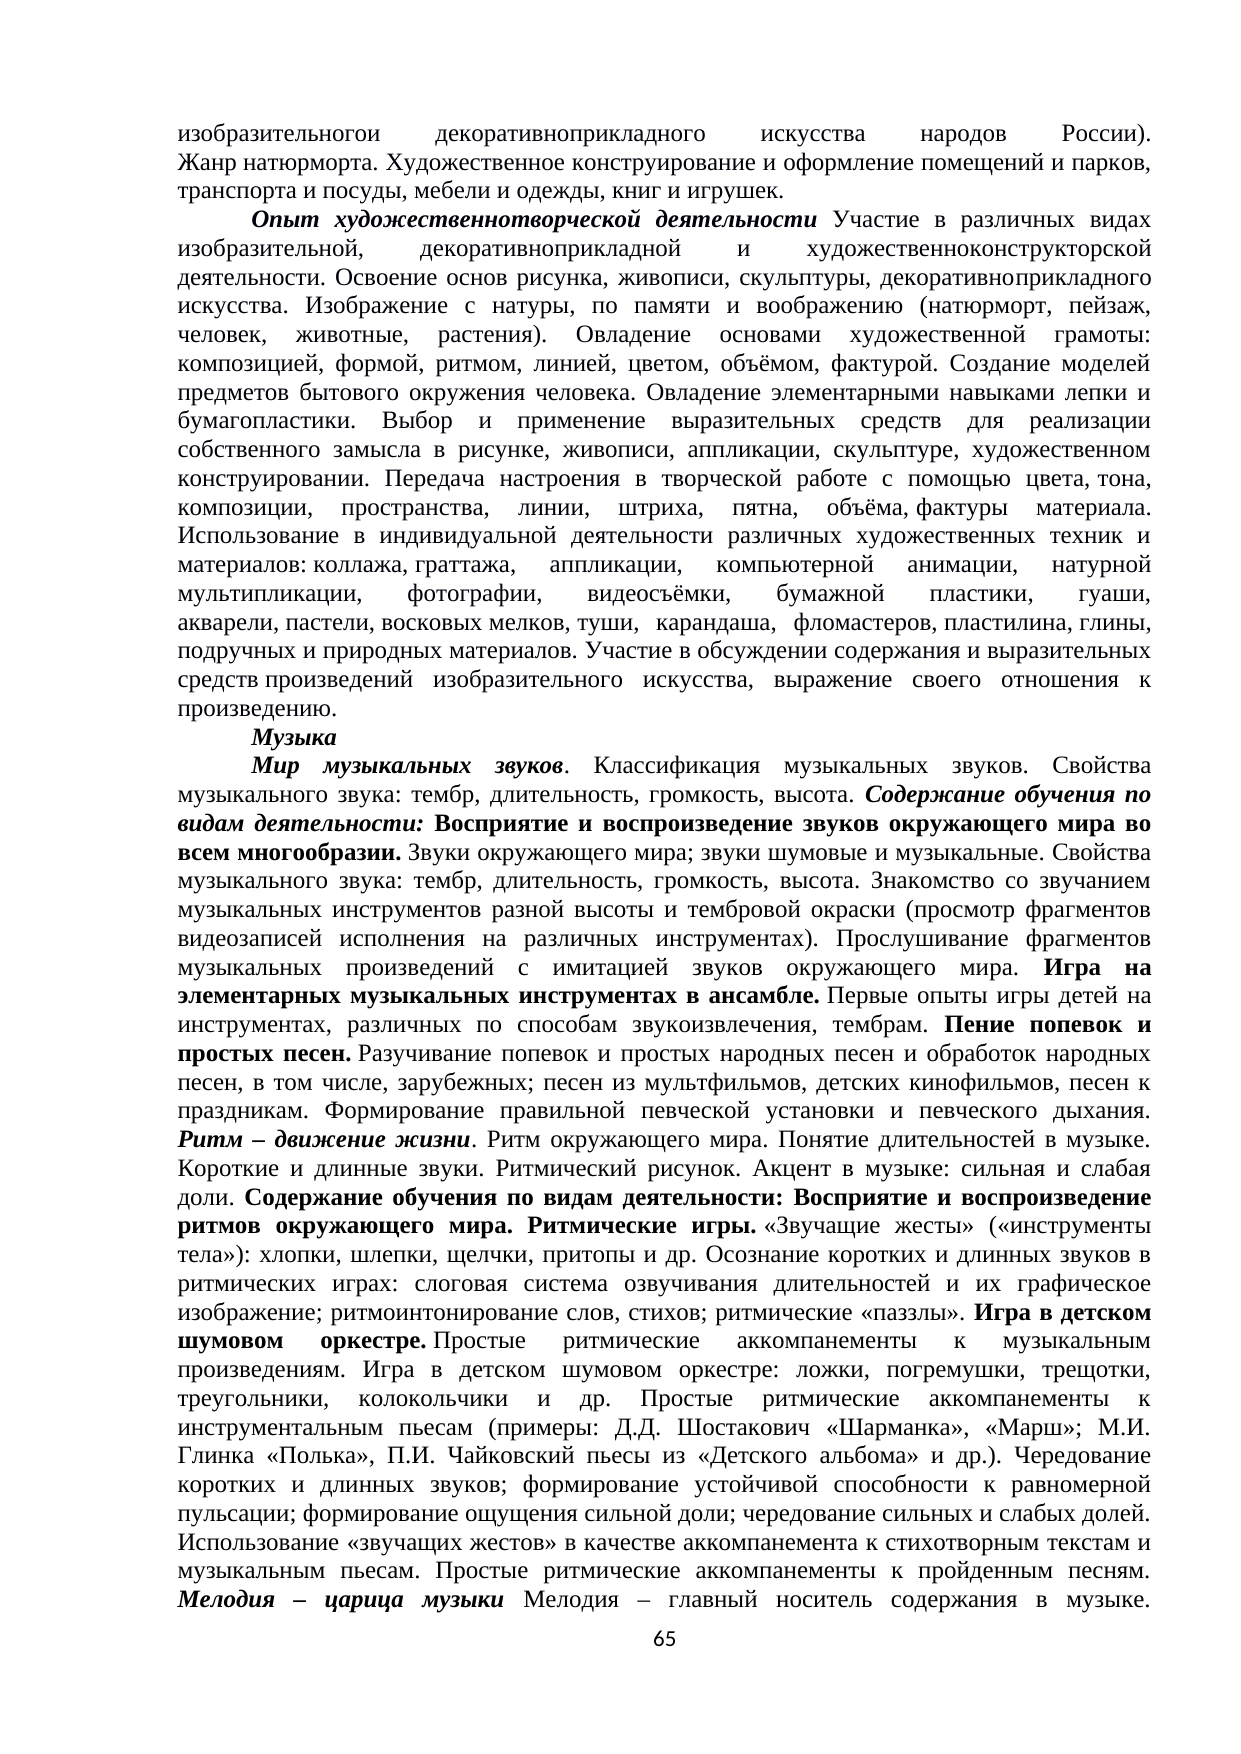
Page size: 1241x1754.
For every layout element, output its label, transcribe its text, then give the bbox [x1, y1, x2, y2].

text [177, 751, 1152, 1613]
text Музыка [177, 722, 1152, 751]
text Опыт художественнотворческой деятельности Участие в различных видах изобразительной, декоративноприкладной и художественноконструкторской деятельности. Освоение основ рисунка, живописи, скульптуры, декоративноприкладного искусства. Изображение с натуры, по памяти и воображению (натюрморт, пейзаж, человек, животные, растения). Овладение основами художественной грамоты: композицией, формой, ритмом, линией, цветом, объёмом, фактурой. Создание моделей предметов бытового окружения человека. Овладение элементарными навыками лепки и бумагопластики. Выбор и применение выразительных средств для реализации собственного замысла в рисунке, живописи, аппликации, скульптуре, художественном конструировании. Передача настроения в творческой работе с помощью цвета, тона, композиции, пространства, линии, штриха, пятна, объёма, фактуры материала. Использование в индивидуальной деятельности различных художественных техник и материалов: коллажа, граттажа, аппликации, компьютерной анимации, натурной мультипликации, фотографии, видеосъёмки, бумажной пластики, гуаши, акварели, пастели, восковых мелков, туши, карандаша, фломастеров, пластилина, глины, подручных и природных материалов. Участие в обсуждении содержания и выразительных средств произведений изобразительного искусства, выражение своего отношения к произведению. [177, 204, 1152, 722]
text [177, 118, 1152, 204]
